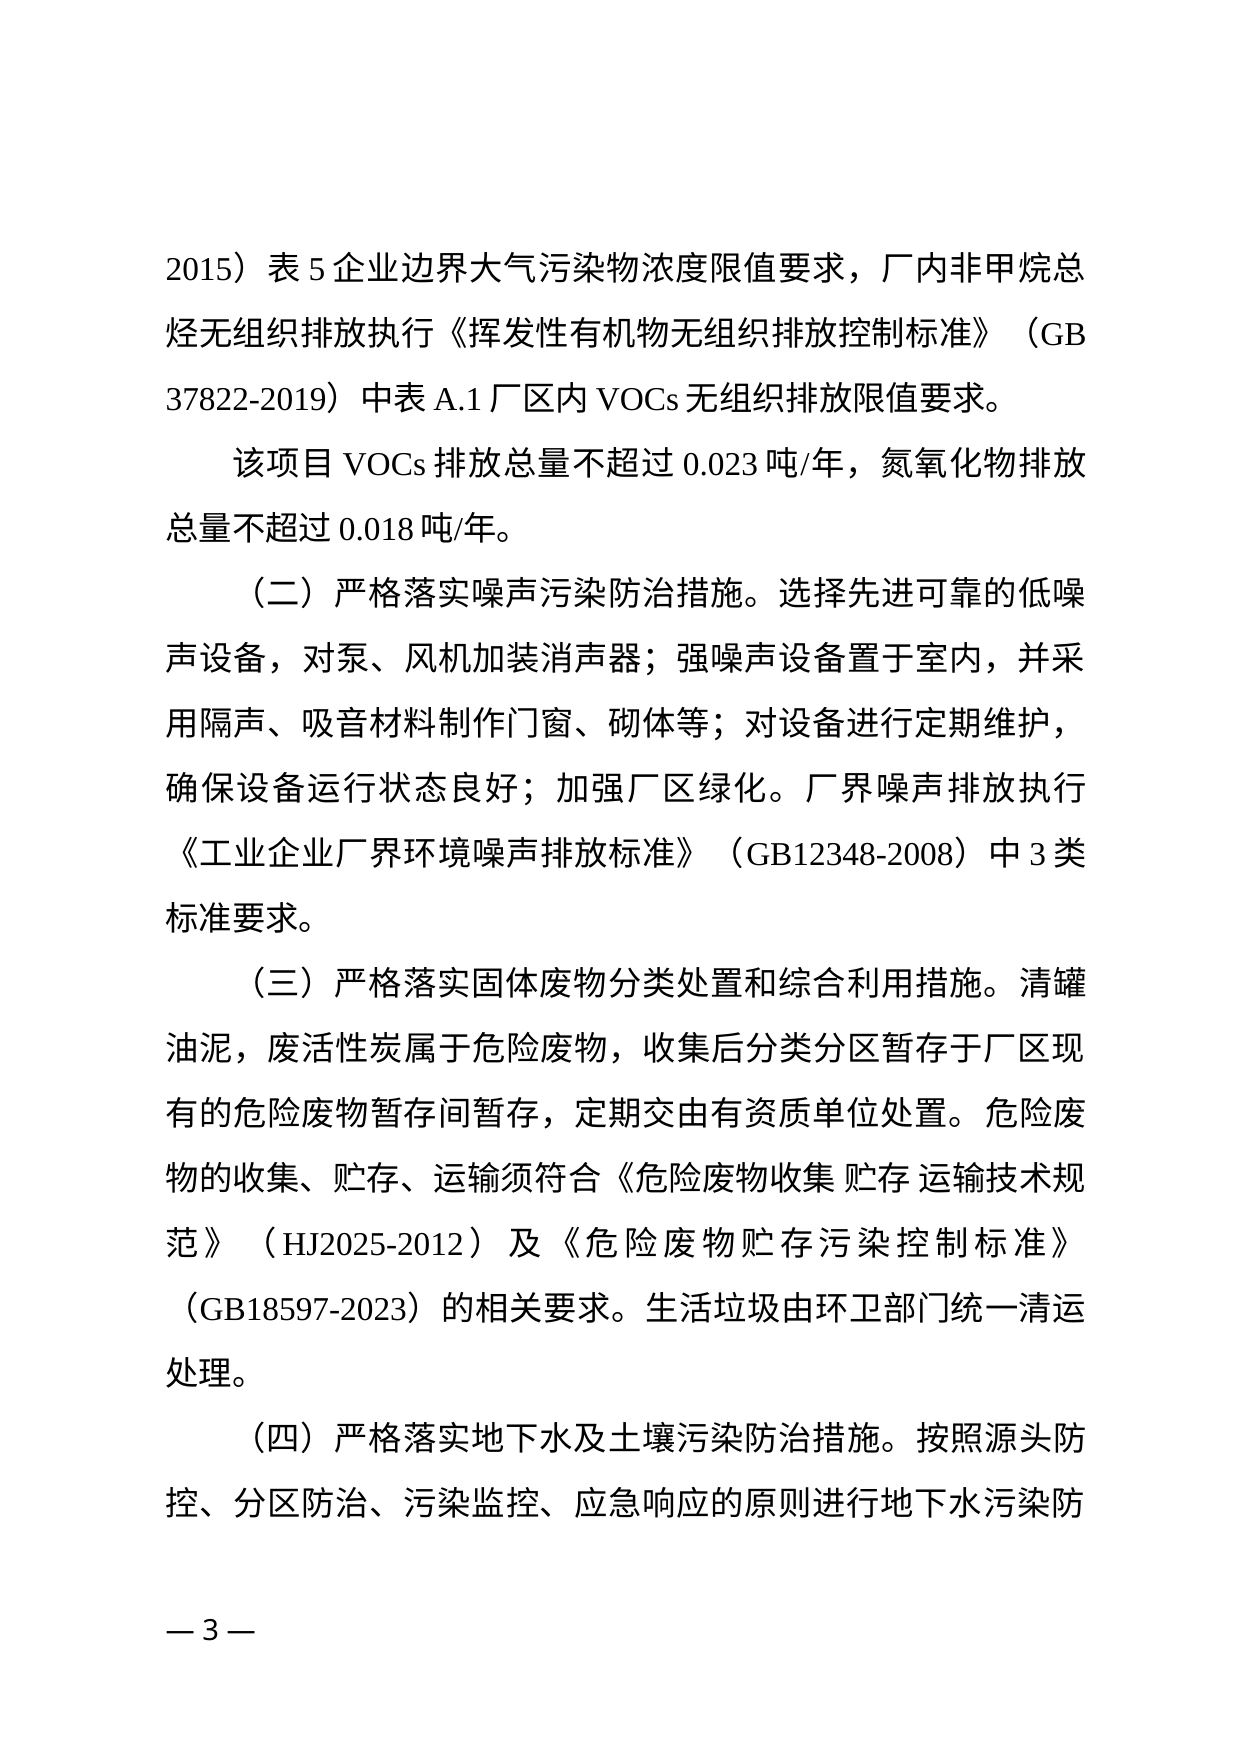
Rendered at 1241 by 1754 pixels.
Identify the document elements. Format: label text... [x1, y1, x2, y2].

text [165, 1403, 1087, 1533]
text （三）严格落实固体废物分类处置和综合利用措施。清罐油泥，废活性炭属于危险废物，收集后分类分区暂存于厂区现有的危险废物暂存间暂存，定期交由有资质单位处置。危险废物的收集、贮存、运输须符合《危险废物收集 贮存 运输技术规范》（HJ2025-2012）及《危险废物贮存污染控制标准》（GB18597-2023）的相关要求。生活垃圾由环卫部门统一清运处理。 [165, 948, 1087, 1403]
text 该项目VOCs排放总量不超过0.023吨/年，氮氧化物排放总量不超过0.018吨/年。 [165, 428, 1087, 558]
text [165, 233, 1087, 428]
text （二）严格落实噪声污染防治措施。选择先进可靠的低噪声设备，对泵、风机加装消声器；强噪声设备置于室内，并采用隔声、吸音材料制作门窗、砌体等；对设备进行定期维护，确保设备运行状态良好；加强厂区绿化。厂界噪声排放执行《工业企业厂界环境噪声排放标准》（GB12348-2008）中3类标准要求。 [165, 558, 1087, 948]
